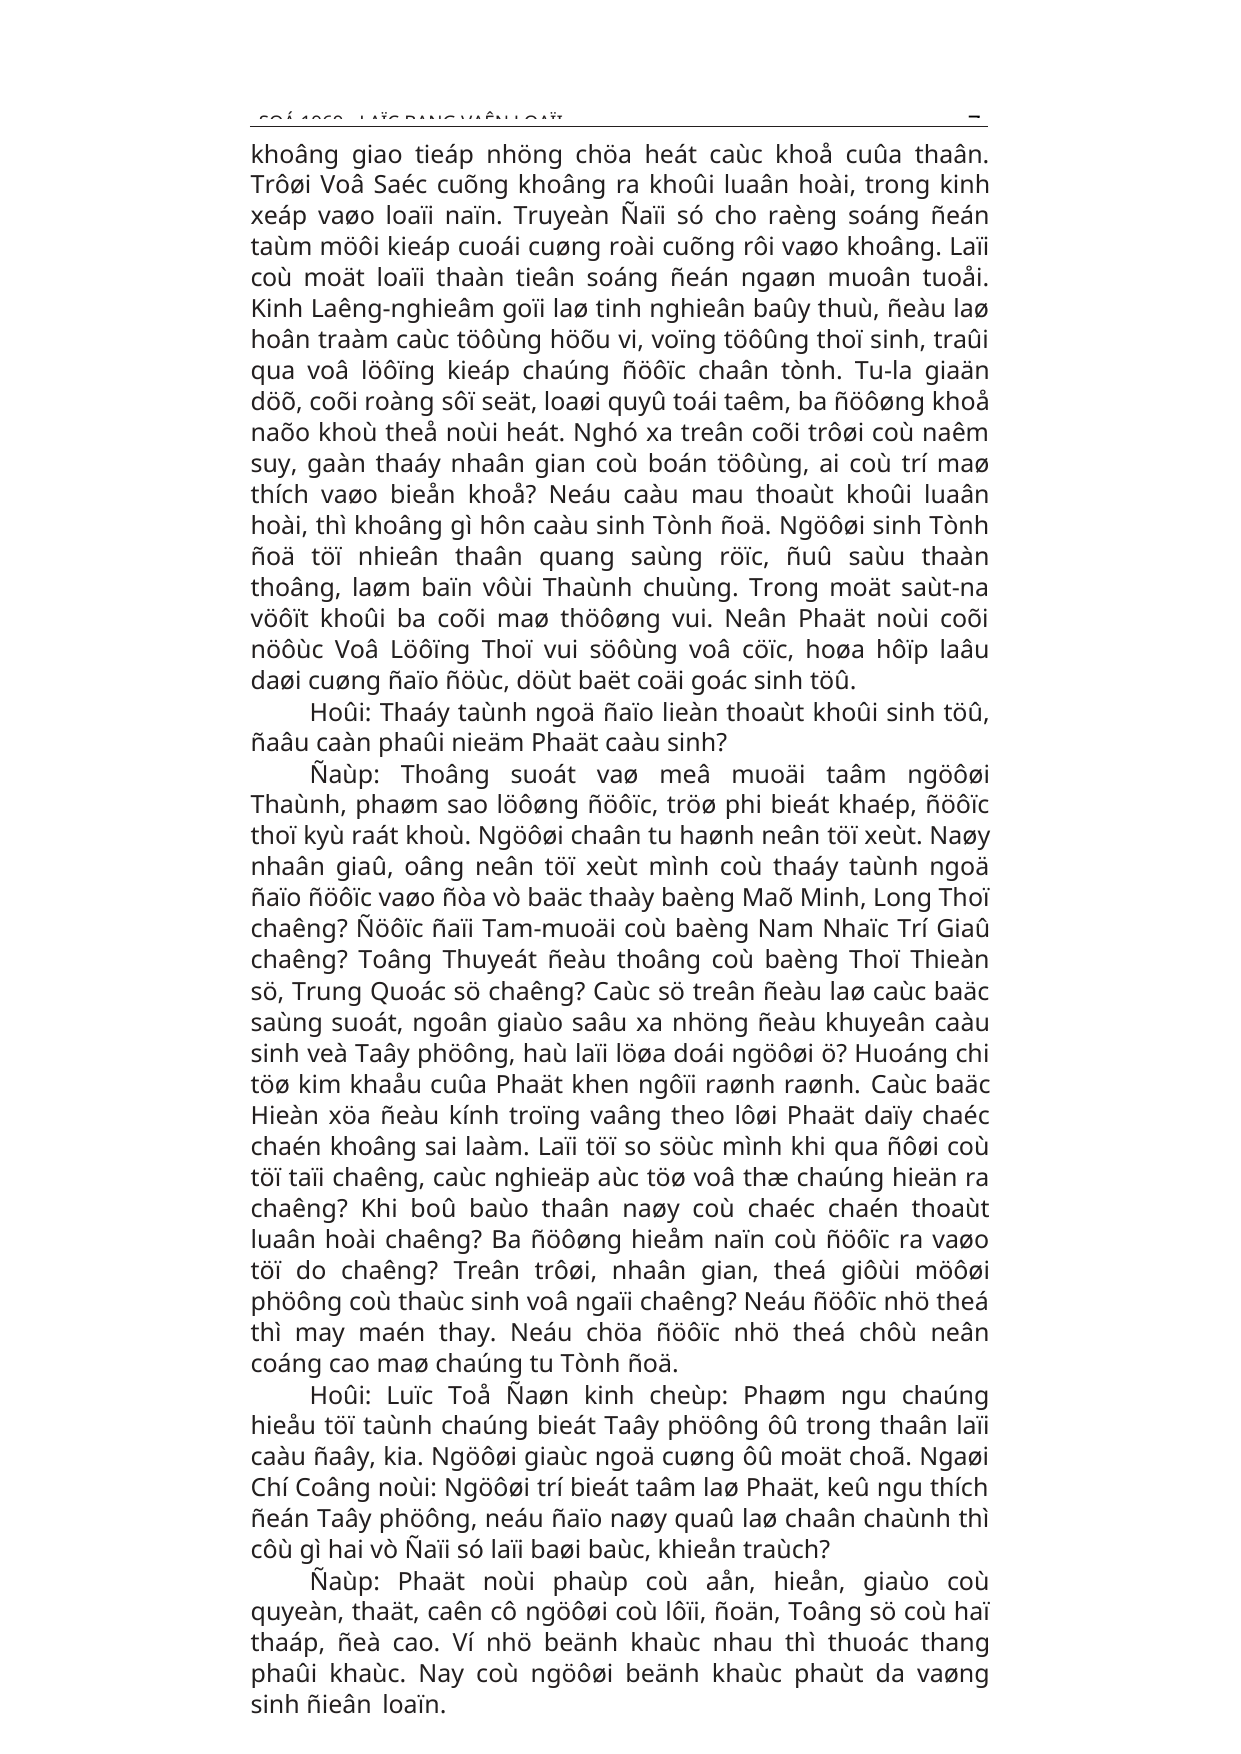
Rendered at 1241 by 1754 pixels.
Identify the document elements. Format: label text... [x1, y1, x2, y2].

text Ñaùp: Thoâng suoát vaø meâ muoäi taâm ngöôøi Thaùnh, phaøm sao löôøng ñöôïc, tröø phi bieát khaép, ñöôïc thoï kyù raát khoù. Ngöôøi chaân tu haønh neân töï xeùt. Naøy nhaân giaû, oâng neân töï xeùt mình coù thaáy taùnh ngoä ñaïo ñöôïc vaøo ñòa vò baäc thaày baèng Maõ Minh, Long Thoï chaêng? Ñöôïc ñaïi Tam-muoäi coù baèng Nam Nhaïc Trí Giaû chaêng? Toâng Thuyeát ñeàu thoâng coù baèng Thoï Thieàn sö, Trung Quoác sö chaêng? Caùc sö treân ñeàu laø caùc baäc saùng suoát, ngoân giaùo saâu xa nhöng ñeàu khuyeân caàu sinh veà Taây phöông, haù laïi löøa doái ngöôøi ö? Huoáng chi töø kim khaåu cuûa Phaät khen ngôïi raønh raønh. Caùc baäc Hieàn xöa ñeàu kính troïng vaâng theo lôøi Phaät daïy chaéc chaén khoâng sai laàm. Laïi töï so söùc mình khi qua ñôøi coù töï taïi chaêng, caùc nghieäp aùc töø voâ thæ chaúng hieän ra chaêng? Khi boû baùo thaân naøy coù chaéc chaén thoaùt luaân hoài chaêng? Ba ñöôøng hieåm naïn coù ñöôïc ra vaøo töï do chaêng? Treân trôøi, nhaân gian, theá giôùi möôøi phöông coù thaùc sinh voâ ngaïi chaêng? Neáu ñöôïc nhö theá thì may maén thay. Neáu chöa ñöôïc nhö theá chôù neân coáng cao maø chaúng tu Tònh ñoä. [250, 759, 990, 1380]
text khoâng giao tieáp nhöng chöa heát caùc khoå cuûa thaân. Trôøi Voâ Saéc cuõng khoâng ra khoûi luaân hoài, trong kinh xeáp vaøo loaïi naïn. Truyeàn Ñaïi só cho raèng soáng ñeán taùm möôi kieáp cuoái cuøng roài cuõng rôi vaøo khoâng. Laïi coù moät loaïi thaàn tieân soáng ñeán ngaøn muoân tuoåi. Kinh Laêng-nghieâm goïi laø tinh nghieân baûy thuù, ñeàu laø hoân traàm caùc töôùng höõu vi, voïng töôûng thoï sinh, traûi qua voâ löôïng kieáp chaúng ñöôïc chaân tònh. Tu-la giaän döõ, coõi roàng sôï seät, loaøi quyû toái taêm, ba ñöôøng khoå naõo khoù theå noùi heát. Nghó xa treân coõi trôøi coù naêm suy, gaàn thaáy nhaân gian coù boán töôùng, ai coù trí maø thích vaøo bieån khoå? Neáu caàu mau thoaùt khoûi luaân hoài, thì khoâng gì hôn caàu sinh Tònh ñoä. Ngöôøi sinh Tònh ñoä töï nhieân thaân quang saùng röïc, ñuû saùu thaàn thoâng, laøm baïn vôùi Thaùnh chuùng. Trong moät saùt-na vöôït khoûi ba coõi maø thöôøng vui. Neân Phaät noùi coõi nöôùc Voâ Löôïng Thoï vui söôùng voâ cöïc, hoøa hôïp laâu daøi cuøng ñaïo ñöùc, döùt baët coäi goác sinh töû. [250, 138, 990, 697]
text Hoûi: Luïc Toå Ñaøn kinh cheùp: Phaøm ngu chaúng hieåu töï taùnh chaúng bieát Taây phöông ôû trong thaân laïi caàu ñaây, kia. Ngöôøi giaùc ngoä cuøng ôû moät choã. Ngaøi Chí Coâng noùi: Ngöôøi trí bieát taâm laø Phaät, keû ngu thích ñeán Taây phöông, neáu ñaïo naøy quaû laø chaân chaùnh thì côù gì hai vò Ñaïi só laïi baøi baùc, khieån traùch? [250, 1380, 990, 1566]
text Hoûi: Thaáy taùnh ngoä ñaïo lieàn thoaùt khoûi sinh töû, ñaâu caàn phaûi nieäm Phaät caàu sinh? [250, 697, 990, 759]
text Ñaùp: Phaät noùi phaùp coù aån, hieån, giaùo coù quyeàn, thaät, caên cô ngöôøi coù lôïi, ñoän, Toâng sö coù haï thaáp, ñeà cao. Ví nhö beänh khaùc nhau thì thuoác thang phaûi khaùc. Nay coù ngöôøi beänh khaùc phaùt da vaøng sinh ñieân loaïn. [250, 1566, 990, 1721]
